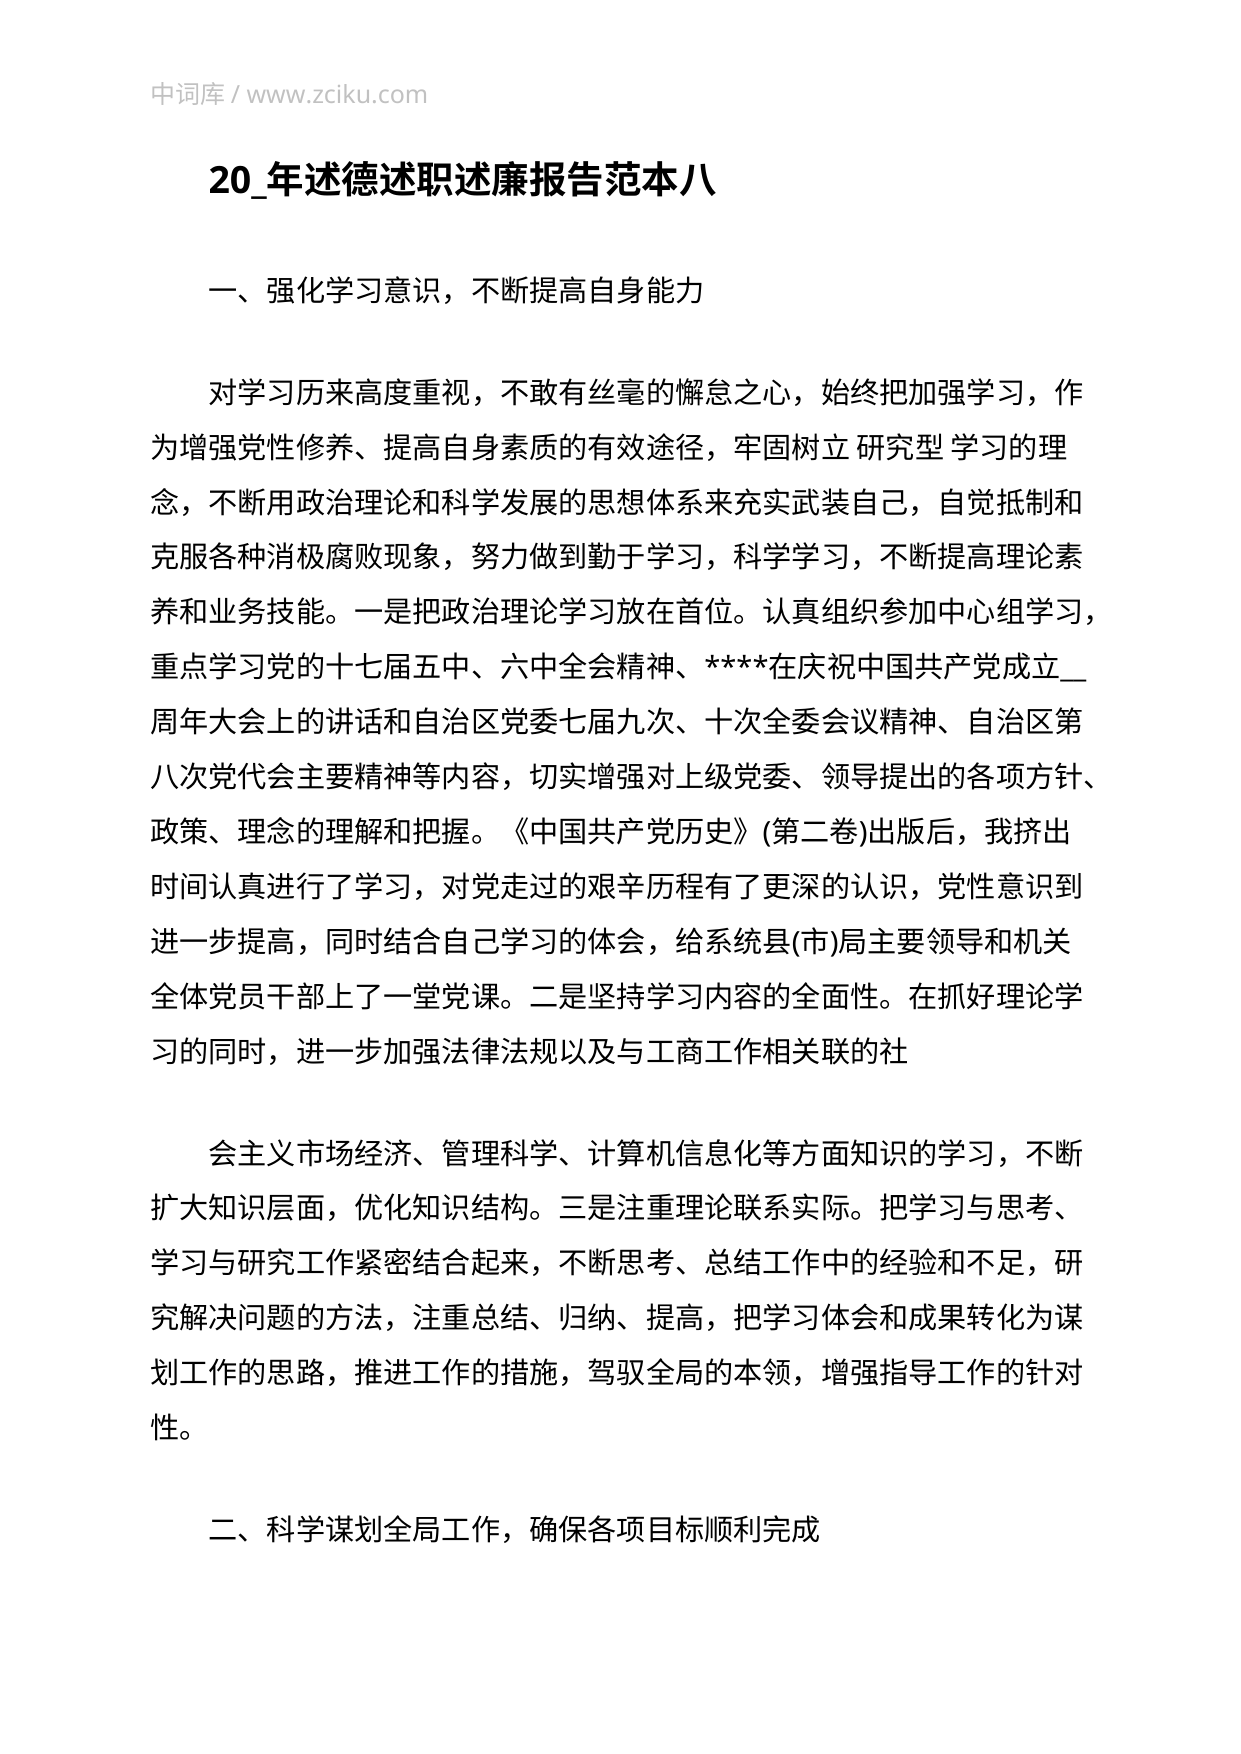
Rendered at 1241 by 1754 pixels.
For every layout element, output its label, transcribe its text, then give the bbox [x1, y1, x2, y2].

text 会主义市场经济、管理科学、计算机信息化等方面知识的学习，不断扩大知识层面，优化知识结构。三是注重理论联系实际。把学习与思考、学习与研究工作紧密结合起来，不断思考、总结工作中的经验和不足，研究解决问题的方法，注重总结、归纳、提高，把学习体会和成果转化为谋划工作的思路，推进工作的措施，驾驭全局的本领，增强指导工作的针对性。 [150, 1130, 1090, 1447]
text 对学习历来高度重视，不敢有丝毫的懈怠之心，始终把加强学习，作为增强党性修养、提高自身素质的有效途径，牢固树立 研究型 学习的理念，不断用政治理论和科学发展的思想体系来充实武装自己，自觉抵制和克服各种消极腐败现象，努力做到勤于学习，科学学习，不断提高理论素养和业务技能。一是把政治理论学习放在首位。认真组织参加中心组学习，重点学习党的十七届五中、六中全会精神、****在庆祝中国共产党成立__周年大会上的讲话和自治区党委七届九次、十次全委会议精神、自治区第八次党代会主要精神等内容，切实增强对上级党委、领导提出的各项方针、政策、理念的理解和把握。《中国共产党历史》(第二卷)出版后，我挤出时间认真进行了学习，对党走过的艰辛历程有了更深的认识，党性意识到进一步提高，同时结合自己学习的体会，给系统县(市)局主要领导和机关全体党员干部上了一堂党课。二是坚持学习内容的全面性。在抓好理论学习的同时，进一步加强法律法规以及与工商工作相关联的社 [150, 369, 1090, 1071]
text 二、科学谋划全局工作，确保各项目标顺利完成 [150, 1506, 1090, 1549]
text 一、强化学习意识，不断提高自身能力 [150, 268, 1090, 310]
text 20_年述德述职述廉报告范本八 [150, 150, 1090, 204]
